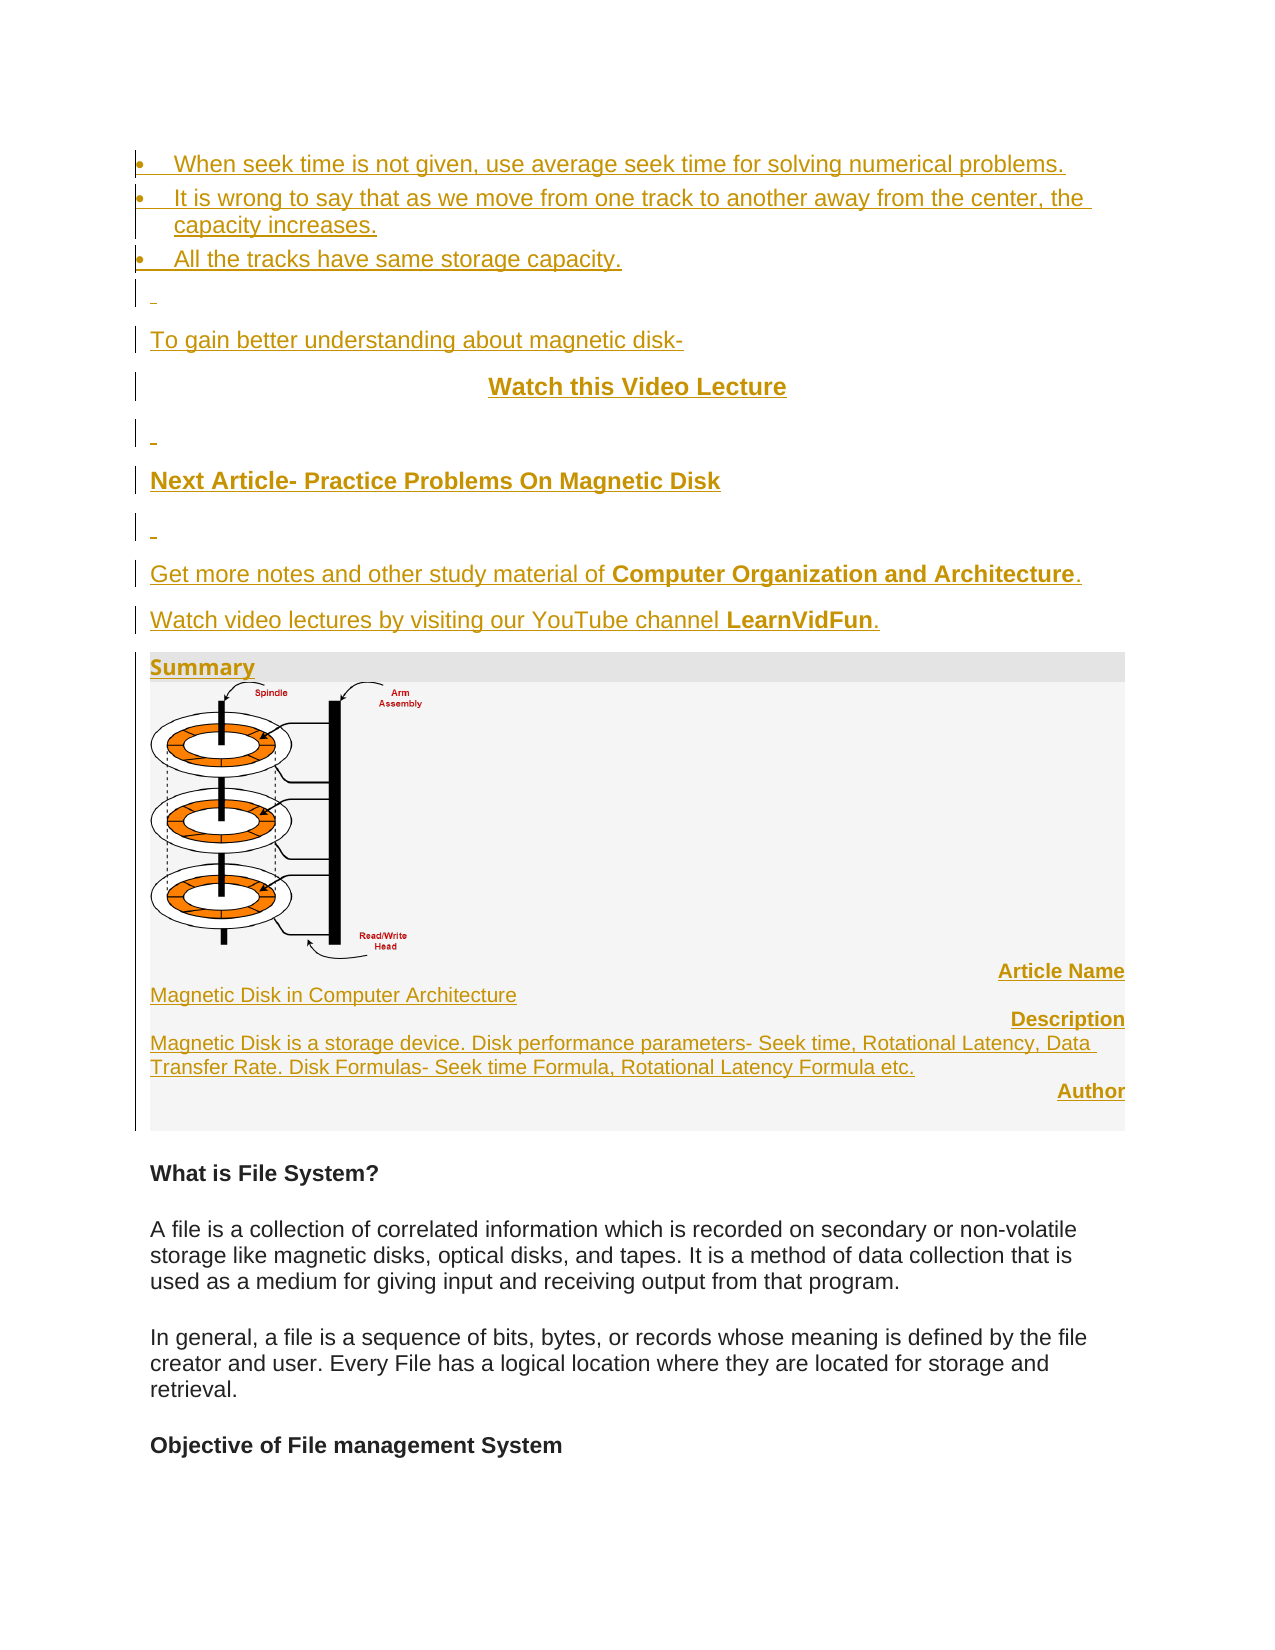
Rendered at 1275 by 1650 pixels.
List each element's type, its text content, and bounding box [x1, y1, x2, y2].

text A file is a collection of correlated information which is recorded on secondary or non-volatile storage like magnetic disks, optical disks, and tapes. It is a method of data collection that is used as a medium for giving input and receiving output from that program. [150, 1216, 1125, 1294]
text In general, a file is a sequence of bits, bytes, or records whose meaning is defined by the file creator and user. Every File has a logical location where they are located for storage and retrieval. [150, 1324, 1125, 1403]
picture [150, 682, 432, 959]
text What is File System? [150, 1160, 1125, 1186]
subtitle Objective of File management System [150, 1432, 1125, 1458]
